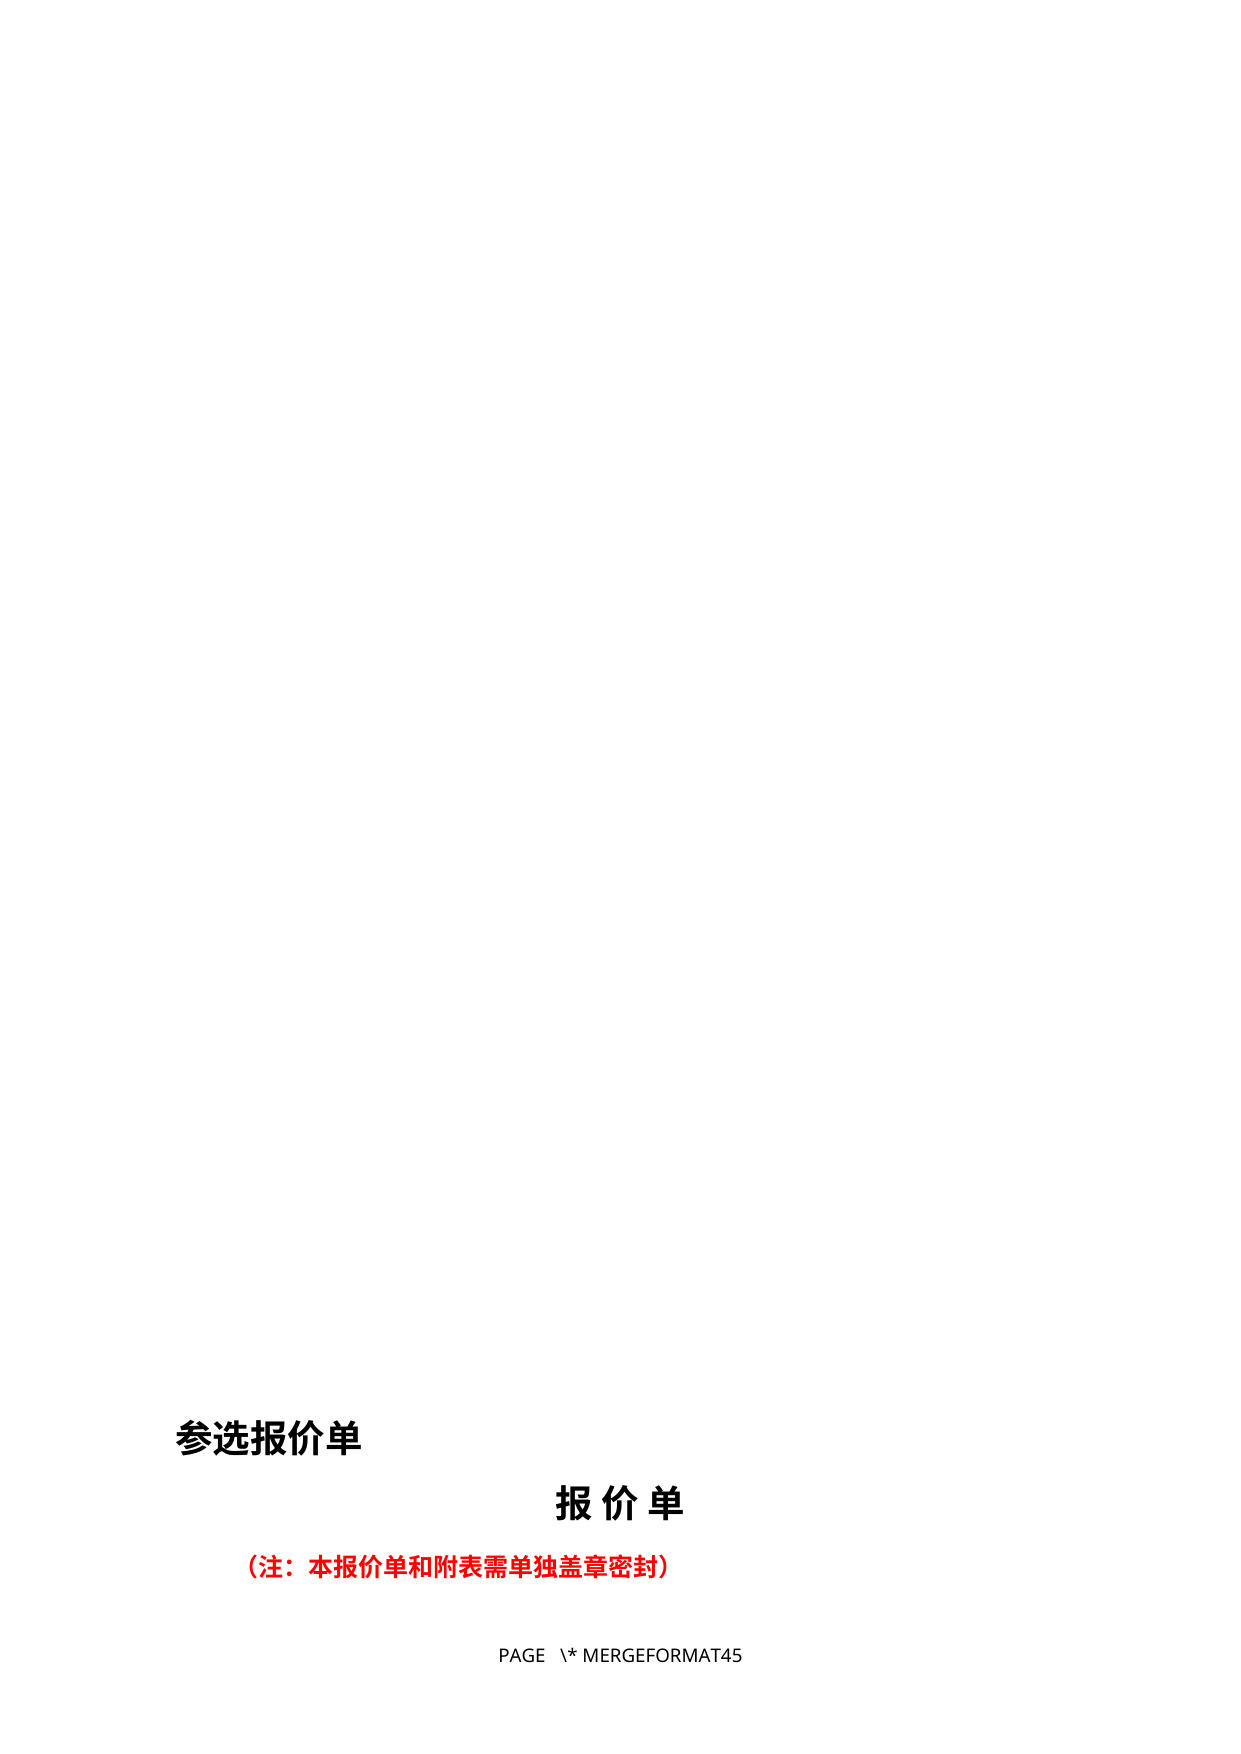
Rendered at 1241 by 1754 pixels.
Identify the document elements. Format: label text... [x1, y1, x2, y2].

text 报 价 单 [175, 1468, 1065, 1533]
text （注：本报价单和附表需单独盖章密封） [175, 1533, 1065, 1598]
text 参选报价单 [175, 1403, 1065, 1468]
